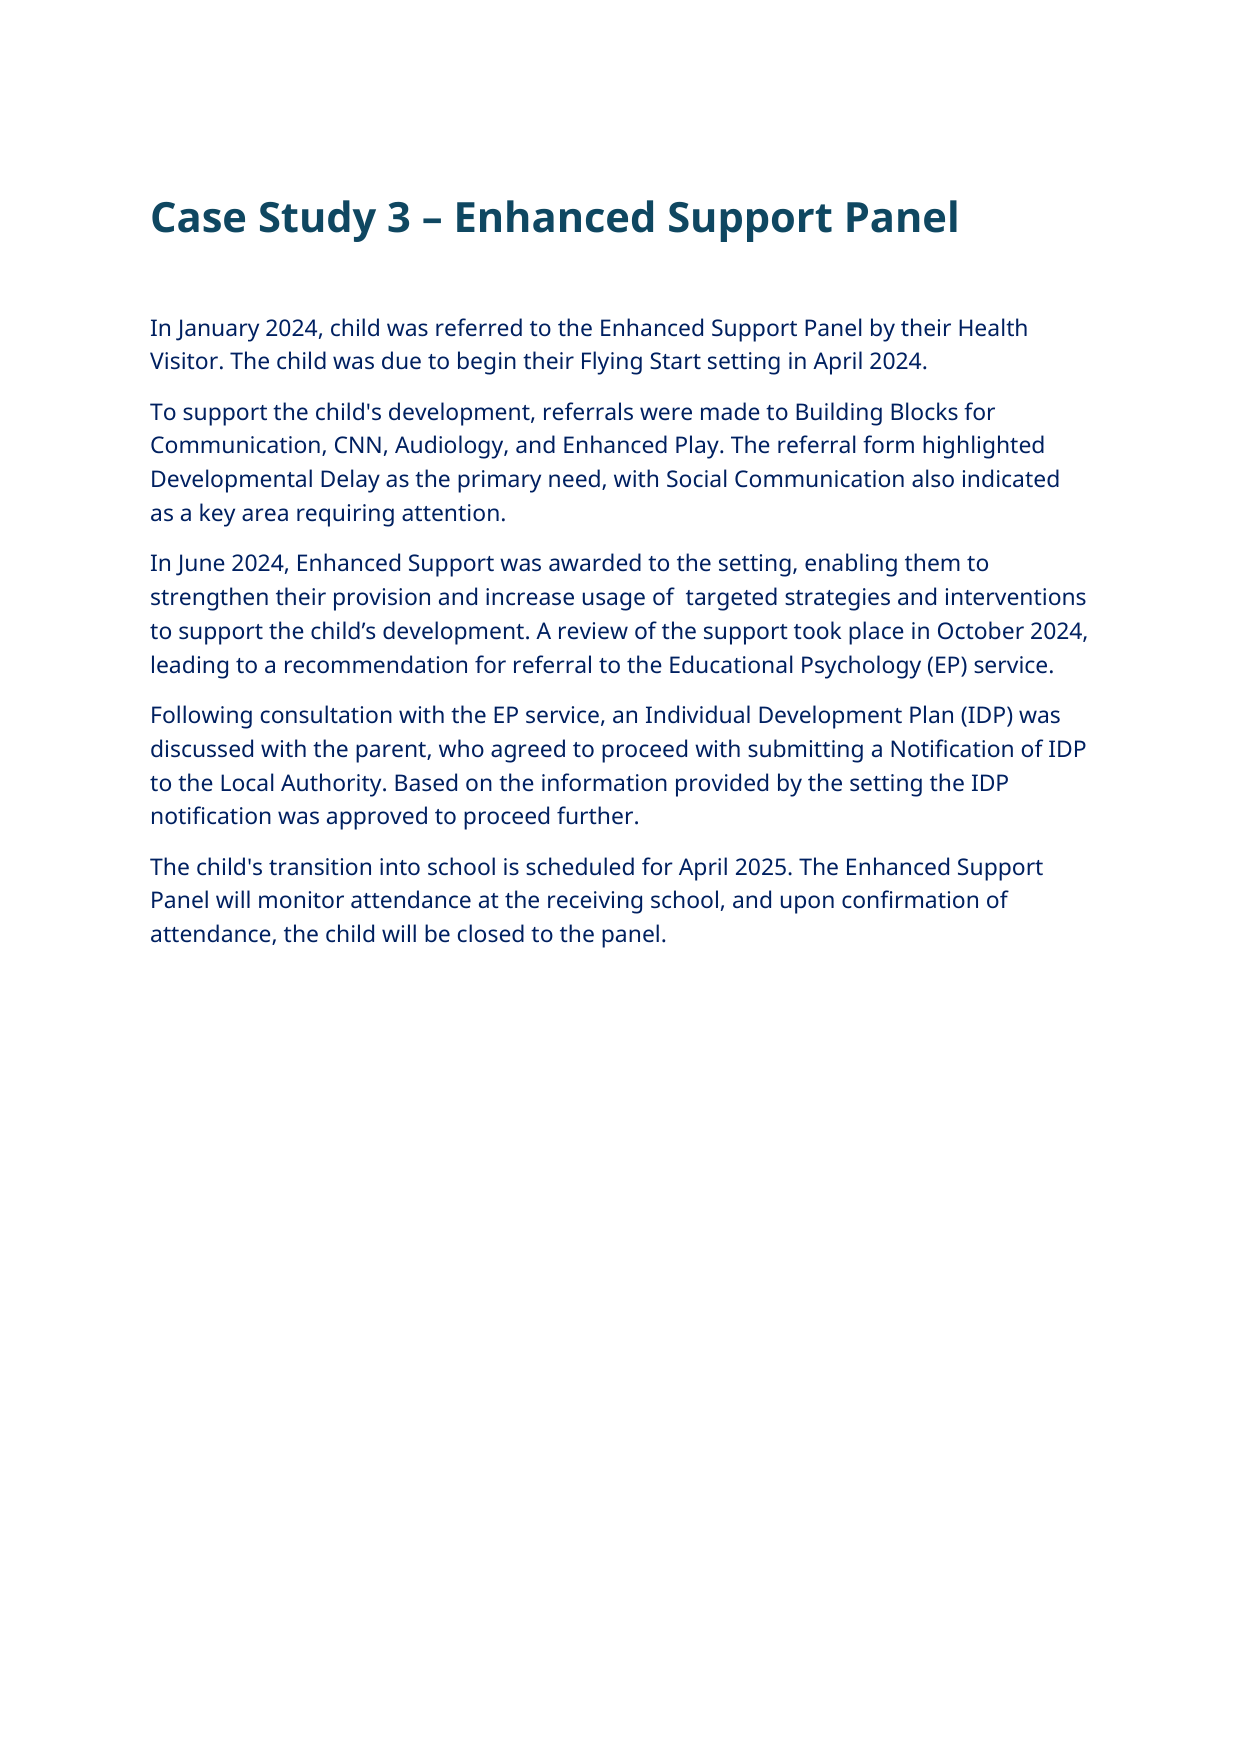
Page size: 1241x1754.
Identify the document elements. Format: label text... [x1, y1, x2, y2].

text The child's transition into school is scheduled for April 2025. The Enhanced Support Panel will monitor attendance at the receiving school, and upon confirmation of attendance, the child will be closed to the panel. [150, 851, 1090, 949]
text To support the child's development, referrals were made to Building Blocks for Communication, CNN, Audiology, and Enhanced Play. The referral form highlighted Developmental Delay as the primary need, with Social Communication also indicated as a key area requiring attention. [150, 396, 1090, 528]
text In June 2024, Enhanced Support was awarded to the setting, enabling them to strengthen their provision and increase usage of targeted strategies and interventions to support the child’s development. A review of the support took place in October 2024, leading to a recommendation for referral to the Educational Psychology (EP) service. [150, 547, 1090, 680]
text Following consultation with the EP service, an Individual Development Plan (IDP) was discussed with the parent, who agreed to proceed with submitting a Notification of IDP to the Local Authority. Based on the information provided by the setting the IDP notification was approved to proceed further. [150, 699, 1090, 831]
subtitle Case Study 3 – Enhanced Support Panel [150, 187, 1090, 244]
text In January 2024, child was referred to the Enhanced Support Panel by their Health Visitor. The child was due to begin their Flying Start setting in April 2024. [150, 311, 1090, 376]
